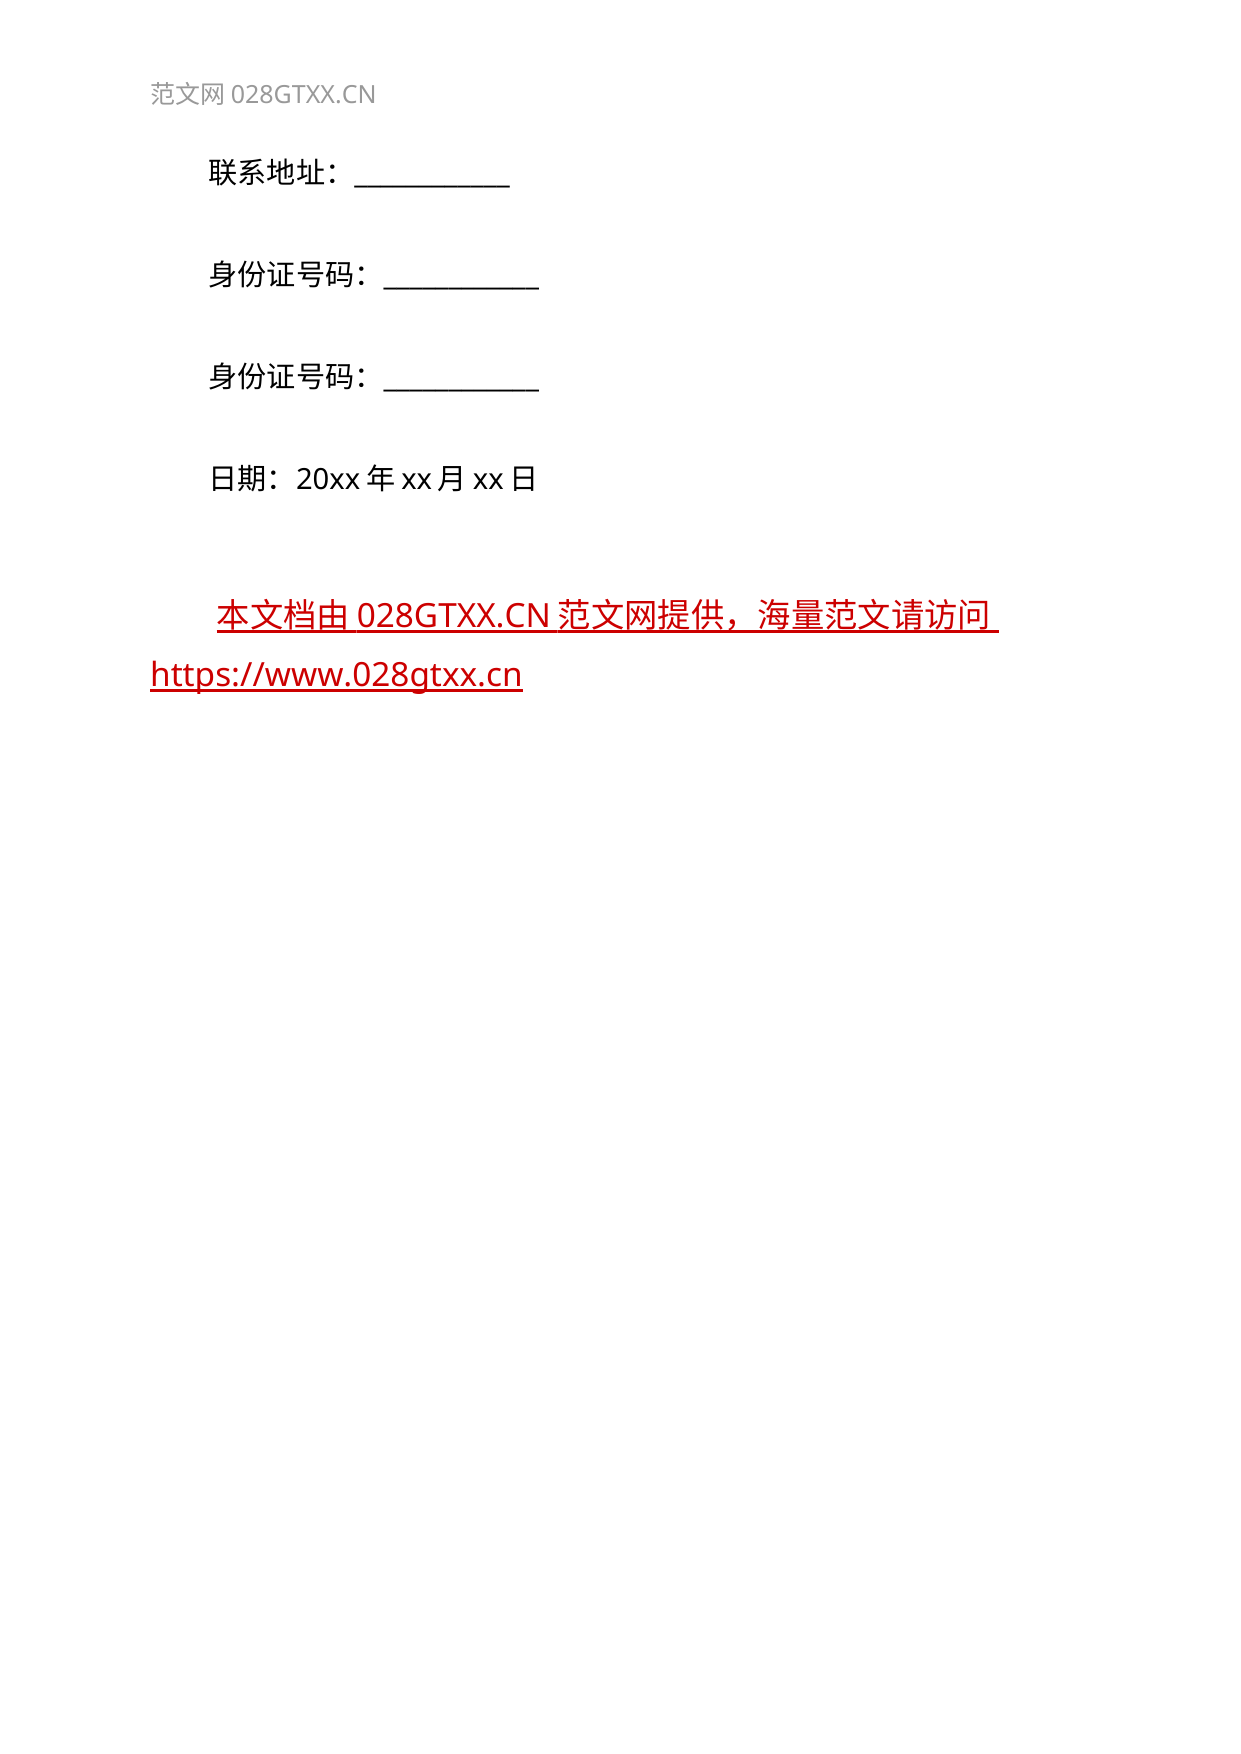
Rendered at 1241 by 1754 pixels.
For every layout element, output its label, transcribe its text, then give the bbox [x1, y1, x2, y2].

text 联系地址：____________ [150, 150, 1090, 192]
text 身份证号码：____________ [150, 252, 1090, 294]
text 日期：20xx年xx月xx日 [150, 456, 1090, 498]
text 身份证号码：____________ [150, 354, 1090, 396]
text 本文档由028GTXX.CN范文网提供，海量范文请访问 https://www.028gtxx.cn [150, 589, 1090, 697]
